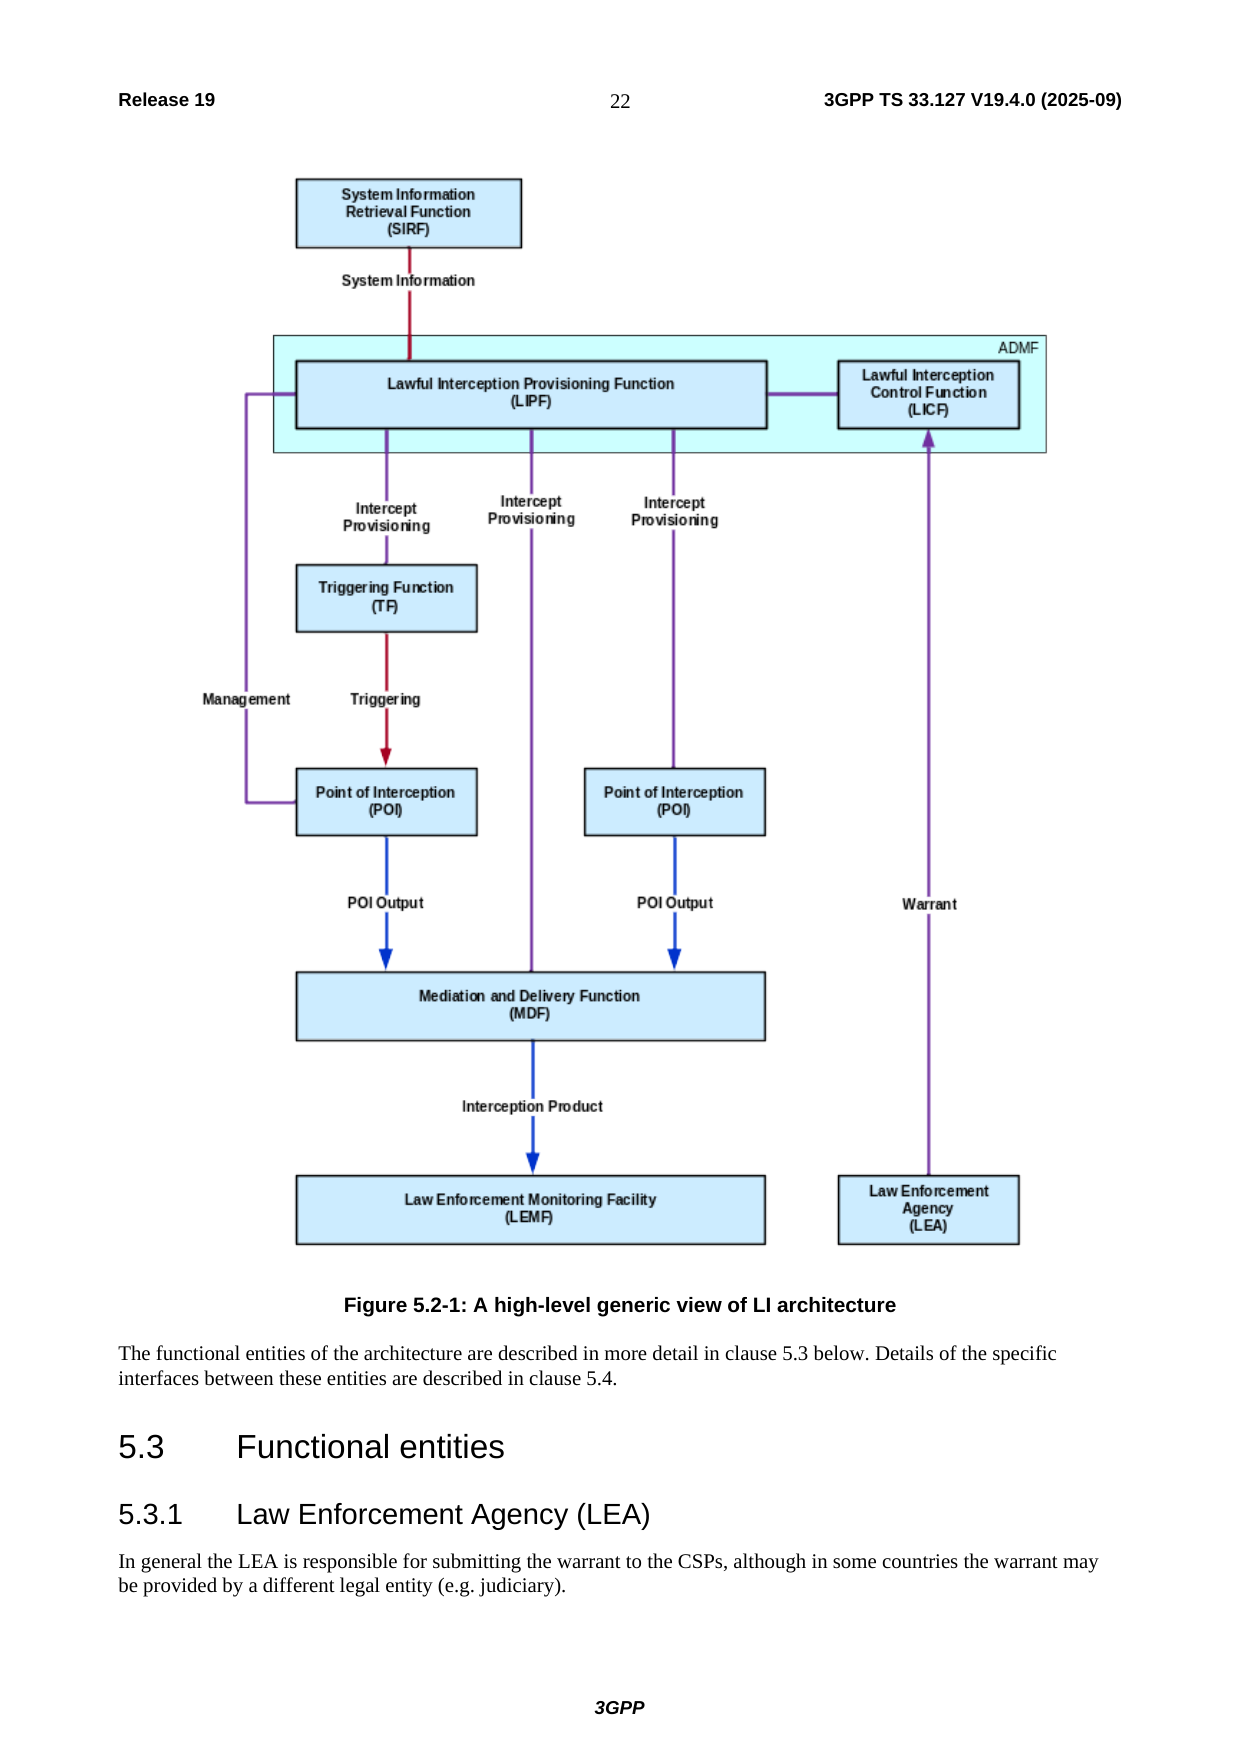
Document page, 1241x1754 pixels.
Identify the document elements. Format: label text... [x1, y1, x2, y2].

text Figure 5.2-1: A high-level generic view of LI architecture [118, 1292, 1122, 1316]
subtitle 5.3 Functional entities [118, 1427, 1122, 1465]
subtitle 5.3.1 Law Enforcement Agency (LEA) [118, 1497, 1122, 1530]
text The functional entities of the architecture are described in more detail in clause 5.3 below. Details of the specific interfaces between these entities are described in clause 5.4. [118, 1341, 1122, 1389]
text In general the LEA is responsible for submitting the warrant to the CSPs, although in some countries the warrant may be provided by a different legal entity (e.g. judiciary). [118, 1549, 1122, 1597]
